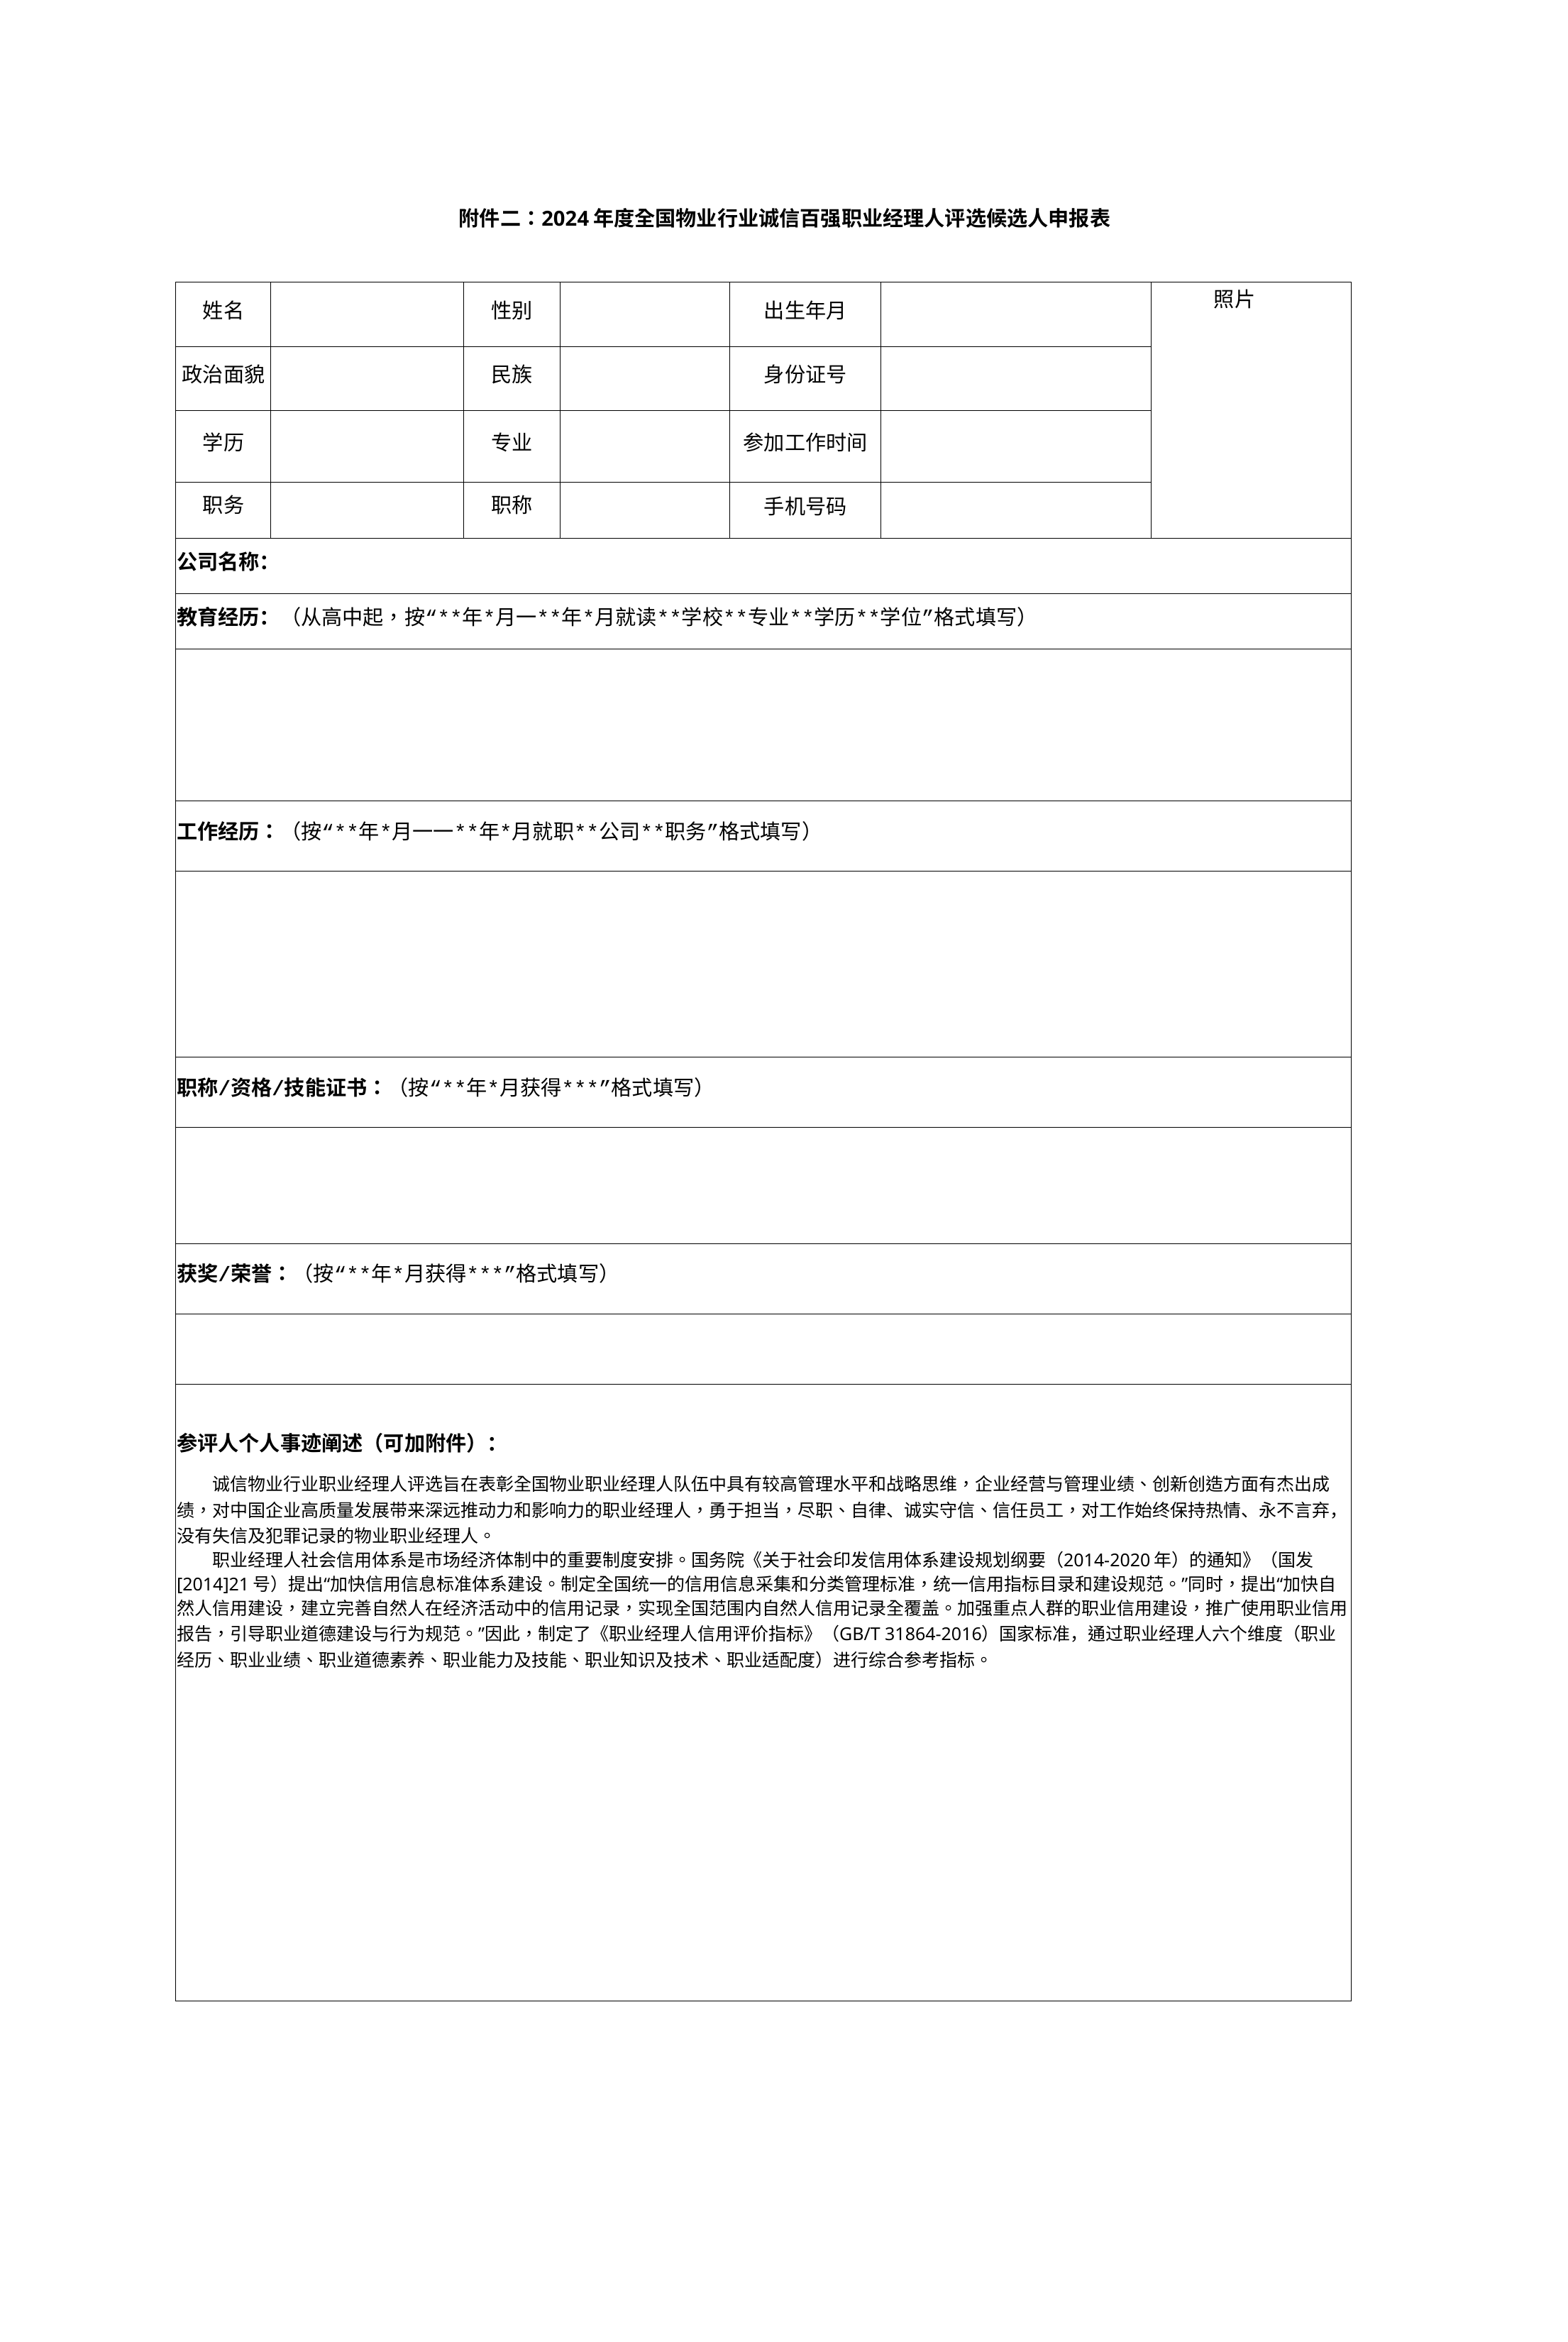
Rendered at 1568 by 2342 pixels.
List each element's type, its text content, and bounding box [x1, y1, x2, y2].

table_cell [176, 1314, 1351, 1384]
table_cell [561, 483, 729, 538]
table_cell 身份证号 [730, 347, 880, 410]
table_cell [561, 411, 729, 481]
table_header 姓名 [176, 282, 270, 346]
table_cell 公司名称： [176, 539, 1351, 593]
table_header 出生年月 [730, 282, 880, 346]
table_cell [881, 411, 1151, 481]
table_cell [176, 872, 1351, 1057]
table_cell 职称/资格/技能证书：（按“**年*月获得***”格式填写） [176, 1057, 1351, 1127]
table_header 性别 [464, 282, 560, 346]
table_cell [271, 347, 463, 410]
table_header [561, 282, 729, 346]
table_cell [881, 483, 1151, 538]
table_cell 参加工作时间 [730, 411, 880, 481]
table_header [881, 282, 1151, 346]
table_cell 获奖/荣誉：（按“**年*月获得***”格式填写） [176, 1244, 1351, 1314]
table_cell [881, 347, 1151, 410]
table_header 照片 [1152, 282, 1351, 538]
table_cell 学历 [176, 411, 270, 481]
table_header [271, 282, 463, 346]
text 附件二：2024年度全国物业行业诚信百强职业经理人评选候选人申报表 [176, 202, 1393, 232]
table_cell 专业 [464, 411, 560, 481]
table_cell 参评人个人事迹阐述（可加附件）： 诚信物业行业职业经理人评选旨在表彰全国物业职业经理人队伍中具有较高管理水平和战略思维，企业经营与管理业绩、创新创造方面有杰出成绩，对中国企业高质量发展带来深远推动力和影响力的职业经理人，勇于担当，尽职、自律、诚实守信、信任员工，对工作始终保持热情、永不言弃，没有失信及犯罪记录的物业职业经理人。 职业经理人社会信用体系是市场经济体制中的重要制度安排。国务院《关于社会印发信用体系建设规划纲要（2014-2020年）的通知》（国发[2014]21号）提出“加快信用信息标准体系建设。制定全国统一的信用信息采集和分类管理标准，统一信用指标目录和建设规范。”同时，提出“加快自然人信用建设，建立完善自然人在经济活动中的信用记录，实现全国范围内自然人信用记录全覆盖。加强重点人群的职业信用建设，推广使用职业信用报告，引导职业道德建设与行为规范。”因此，制定了《职业经理人信用评价指标》（GB/T 31864-2016）国家标准，通过职业经理人六个维度（职业经历、职业业绩、职业道德素养、职业能力及技能、职业知识及技术、职业适配度）进行综合参考指标。 [176, 1385, 1351, 2001]
table_cell 职务 [176, 483, 270, 538]
table_cell [271, 483, 463, 538]
table_cell 工作经历：（按“**年*月一一**年*月就职**公司**职务”格式填写） [176, 801, 1351, 871]
table_cell 政治面貌 [176, 347, 270, 410]
table_cell 职称 [464, 483, 560, 538]
table_cell [176, 1128, 1351, 1243]
table_cell 教育经历：（从高中起，按“**年*月一**年*月就读**学校**专业**学历**学位”格式填写） [176, 594, 1351, 648]
table_cell 民族 [464, 347, 560, 410]
table_cell [176, 649, 1351, 801]
table_cell 手机号码 [730, 483, 880, 538]
table_cell [271, 411, 463, 481]
table_cell [561, 347, 729, 410]
